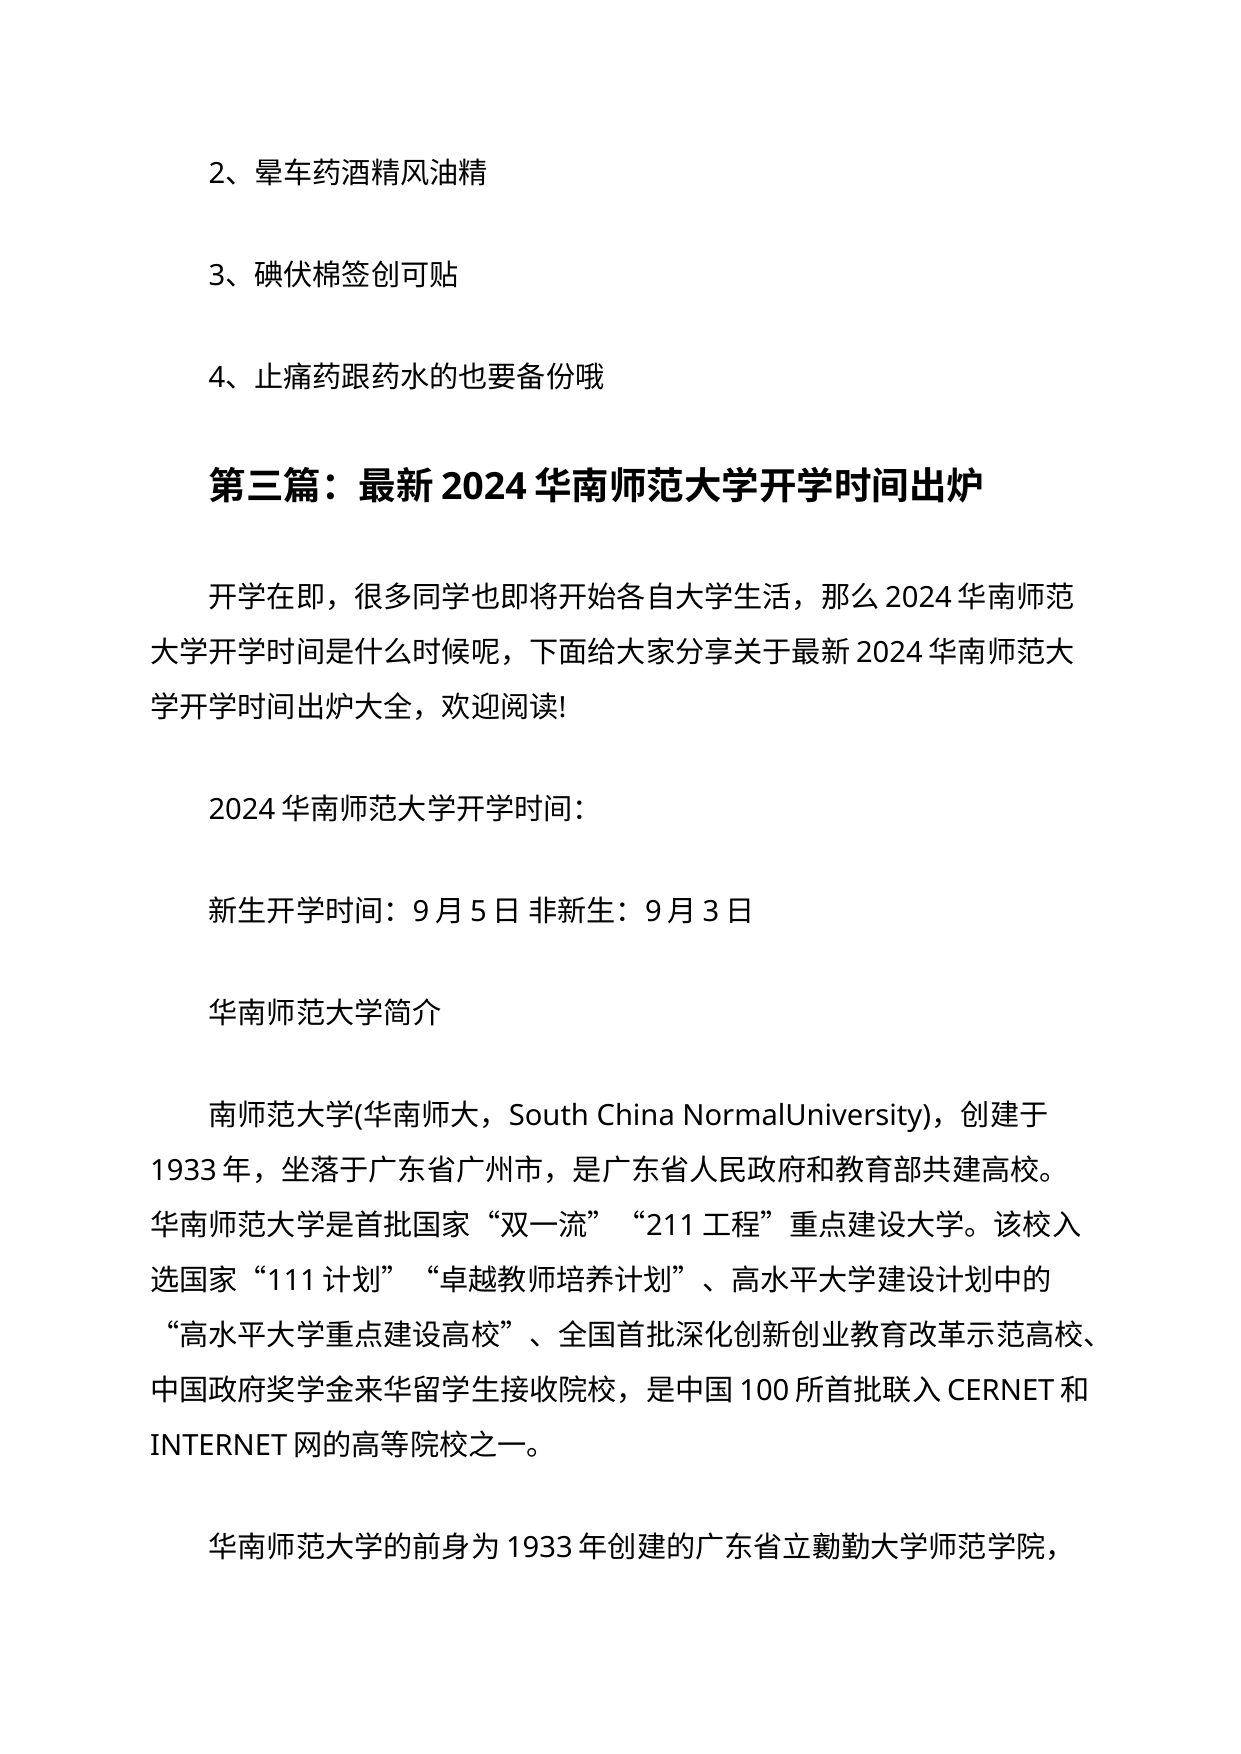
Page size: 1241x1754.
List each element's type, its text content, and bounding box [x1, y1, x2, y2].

text 2024华南师范大学开学时间： [150, 786, 1090, 828]
text 2、晕车药酒精风油精 [150, 150, 1090, 192]
text 第三篇：最新2024华南师范大学开学时间出炉 [150, 456, 1090, 510]
text 开学在即，很多同学也即将开始各自大学生活，那么2024华南师范大学开学时间是什么时候呢，下面给大家分享关于最新2024华南师范大学开学时间出炉大全，欢迎阅读! [150, 573, 1090, 726]
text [150, 1523, 1090, 1566]
text 华南师范大学简介 [150, 989, 1090, 1032]
text 4、止痛药跟药水的也要备份哦 [150, 354, 1090, 396]
text 3、碘伏棉签创可贴 [150, 252, 1090, 294]
text 南师范大学(华南师大，South China NormalUniversity)，创建于1933年，坐落于广东省广州市，是广东省人民政府和教育部共建高校。华南师范大学是首批国家“双一流”“211工程”重点建设大学。该校入选国家“111计划”“卓越教师培养计划”、高水平大学建设计划中的“高水平大学重点建设高校”、全国首批深化创新创业教育改革示范高校、中国政府奖学金来华留学生接收院校，是中国100所首批联入CERNET和INTERNET网的高等院校之一。 [150, 1091, 1090, 1463]
text 新生开学时间：9月5日 非新生：9月3日 [150, 887, 1090, 930]
